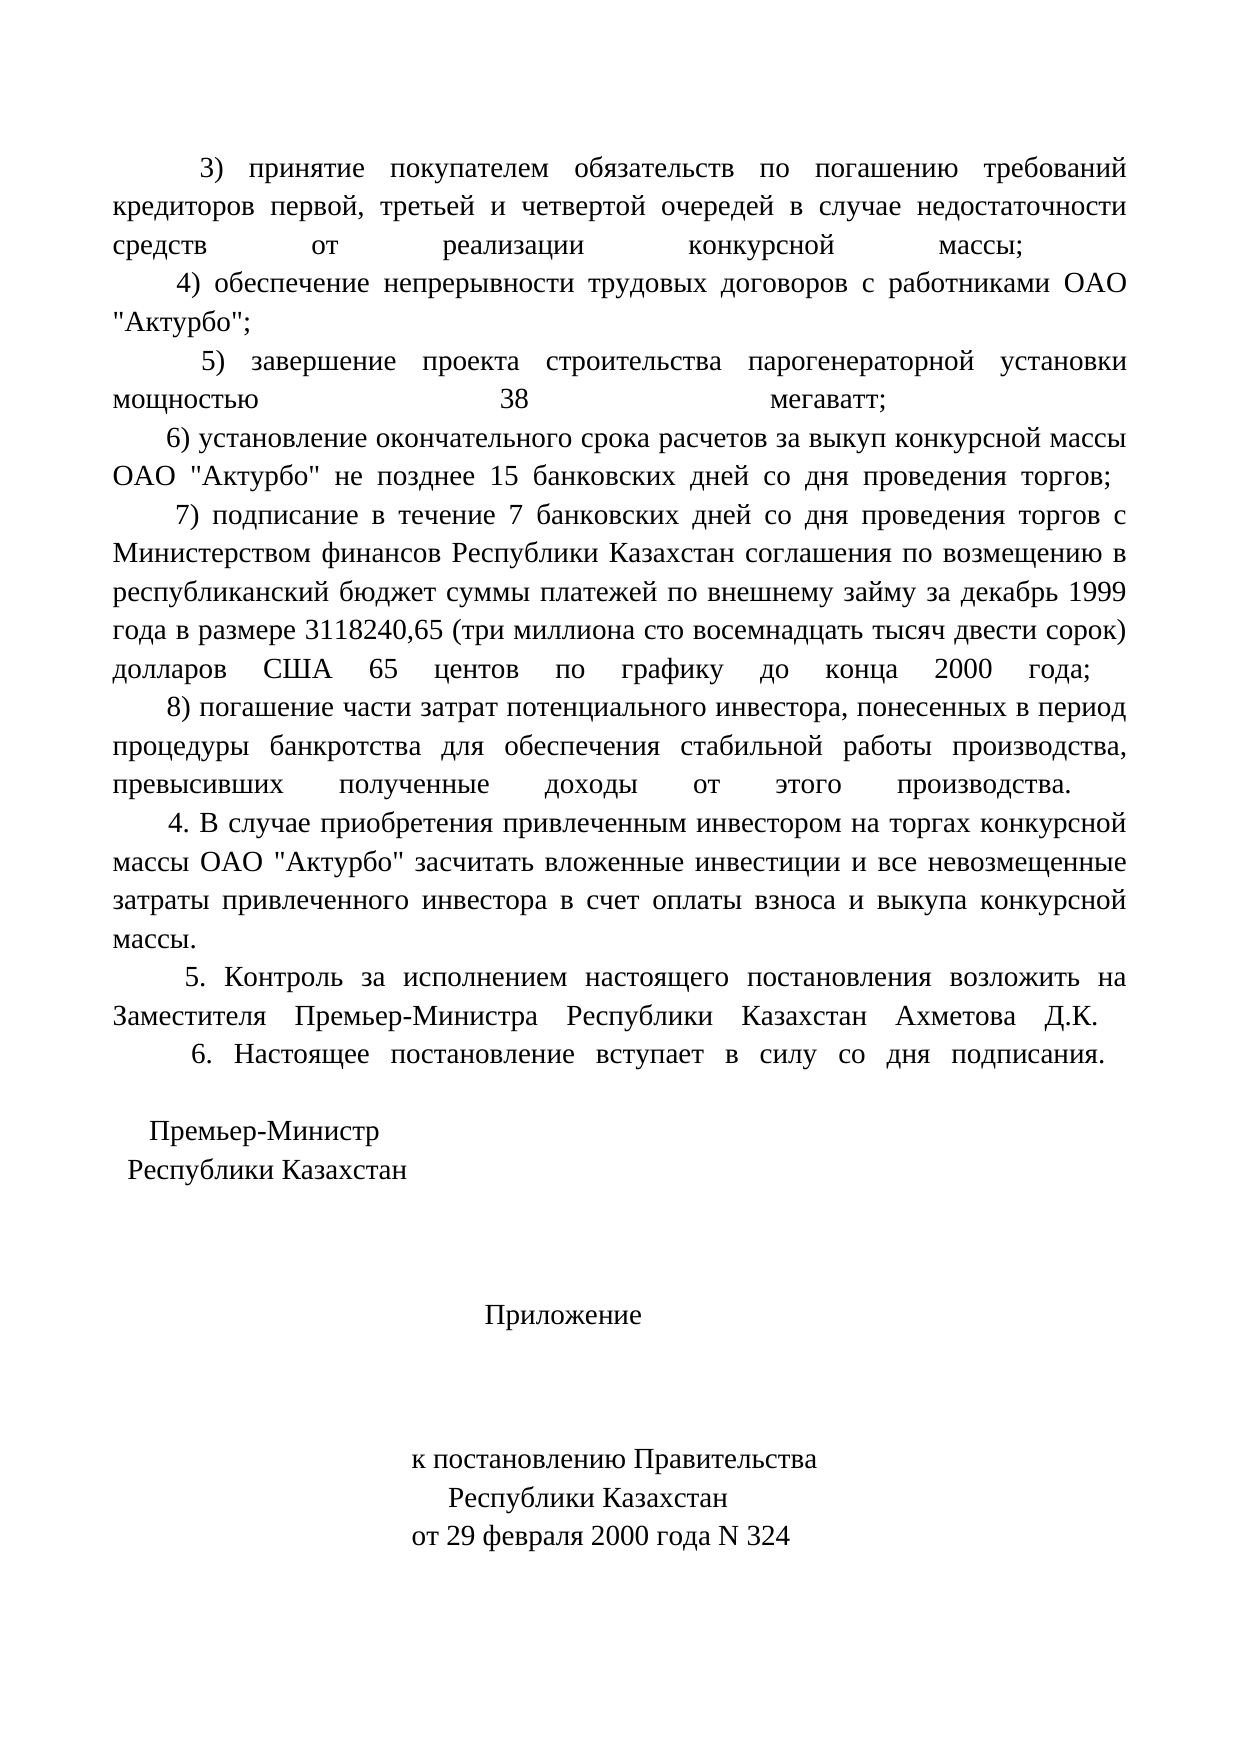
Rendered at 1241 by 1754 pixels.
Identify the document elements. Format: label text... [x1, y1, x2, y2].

text Приложение [112, 1297, 1128, 1330]
text Республики Казахстан [112, 1480, 1128, 1513]
text к постановлению Правительства [112, 1441, 1128, 1475]
text от 29 февраля 2000 года N 324 [112, 1518, 1128, 1552]
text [112, 150, 1128, 1108]
text Республики Казахстан [112, 1152, 1128, 1186]
text Премьер-Министр [112, 1113, 1128, 1147]
